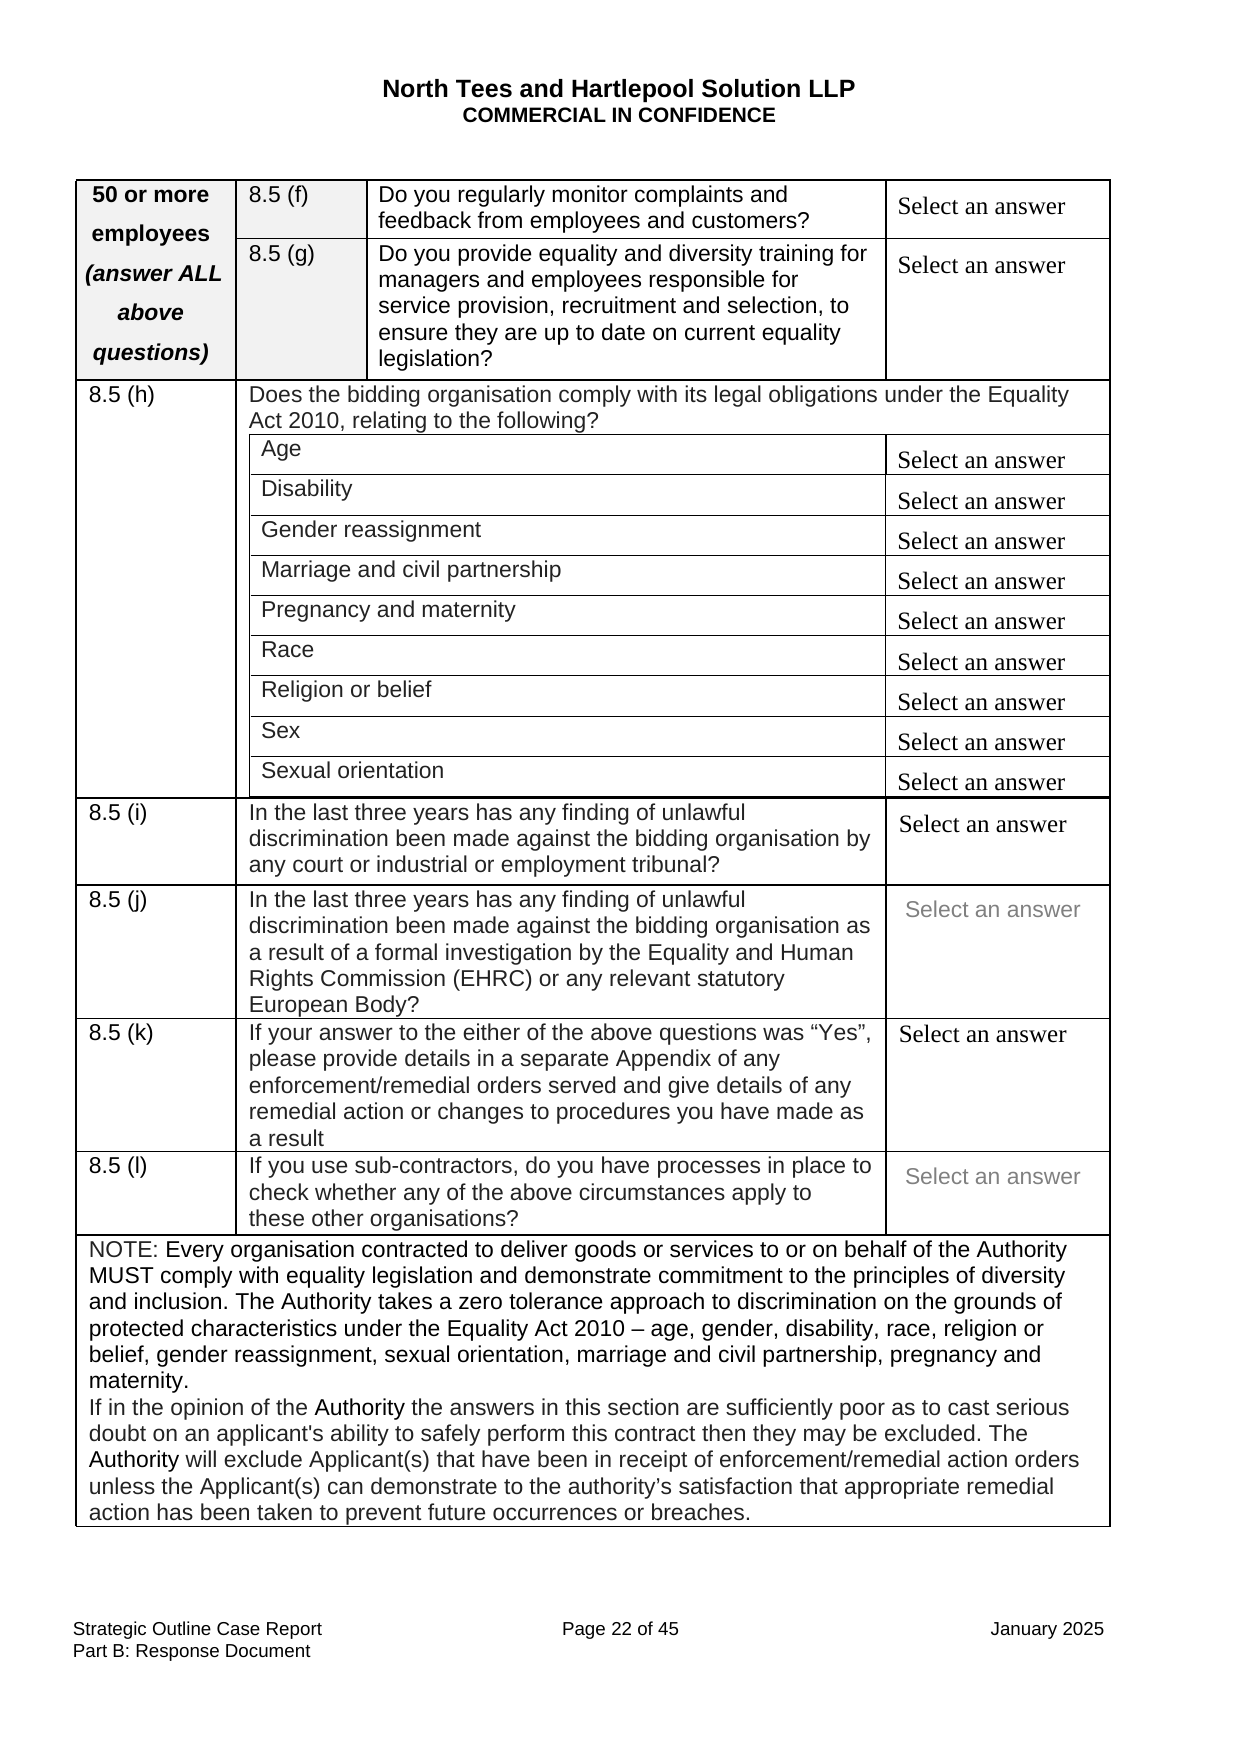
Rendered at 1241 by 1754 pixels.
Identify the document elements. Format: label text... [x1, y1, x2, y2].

table_cell 50 or more employees (answer ALL above questions) [77, 181, 235, 379]
table_cell 8.5 (i) [77, 799, 235, 884]
table_cell 8.5 (j) [77, 886, 235, 1017]
table_cell 8.5 (f) [237, 181, 366, 238]
table_cell [887, 1019, 1109, 1151]
table_cell NOTE: Every organisation contracted to deliver goods or services to or on behalf of the Authority MUST comply with equality legislation and demonstrate commitment to the principles of diversity and inclusion. The Authority takes a zero tolerance approach to discrimination on the grounds of protected characteristics under the Equality Act 2010 – age, gender, disability, race, religion or belief, gender reassignment, sexual orientation, marriage and civil partnership, pregnancy and maternity. If in the opinion of the Authority the answers in this section are sufficiently poor as to cast serious doubt on an applicant's ability to safely perform this contract then they may be excluded. The Authority will exclude Applicant(s) that have been in receipt of enforcement/remedial action orders unless the Applicant(s) can demonstrate to the authority’s satisfaction that appropriate remedial action has been taken to prevent future occurrences or breaches. [77, 1236, 1109, 1526]
table_cell [887, 1152, 1109, 1234]
table_cell Do you regularly monitor complaints and feedback from employees and customers? [368, 181, 885, 238]
table_cell In the last three years has any finding of unlawful discrimination been made against the bidding organisation as a result of a formal investigation by the Equality and Human Rights Commission (EHRC) or any relevant statutory European Body? [237, 886, 885, 1017]
table_cell 8.5 (g) [237, 239, 366, 379]
table_cell Do you provide equality and diversity training for managers and employees responsible for service provision, recruitment and selection, to ensure they are up to date on current equality legislation? [368, 239, 885, 379]
table_cell 8.5 (h) [77, 381, 235, 797]
table_cell [887, 181, 1109, 238]
table_cell Does the bidding organisation comply with its legal obligations under the Equality Act 2010, relating to the following? [237, 381, 1109, 797]
table_cell 8.5 (k) [77, 1019, 235, 1151]
table_cell [887, 239, 1109, 379]
table_cell [887, 799, 1109, 884]
table_cell In the last three years has any finding of unlawful discrimination been made against the bidding organisation by any court or industrial or employment tribunal? [237, 799, 885, 884]
table_cell 8.5 (l) [77, 1152, 235, 1234]
table_cell If you use sub-contractors, do you have processes in place to check whether any of the above circumstances apply to these other organisations? [237, 1152, 885, 1234]
table_cell [887, 886, 1109, 1017]
table_cell If your answer to the either of the above questions was “Yes”, please provide details in a separate Appendix of any enforcement/remedial orders served and give details of any remedial action or changes to procedures you have made as a result [237, 1019, 885, 1151]
